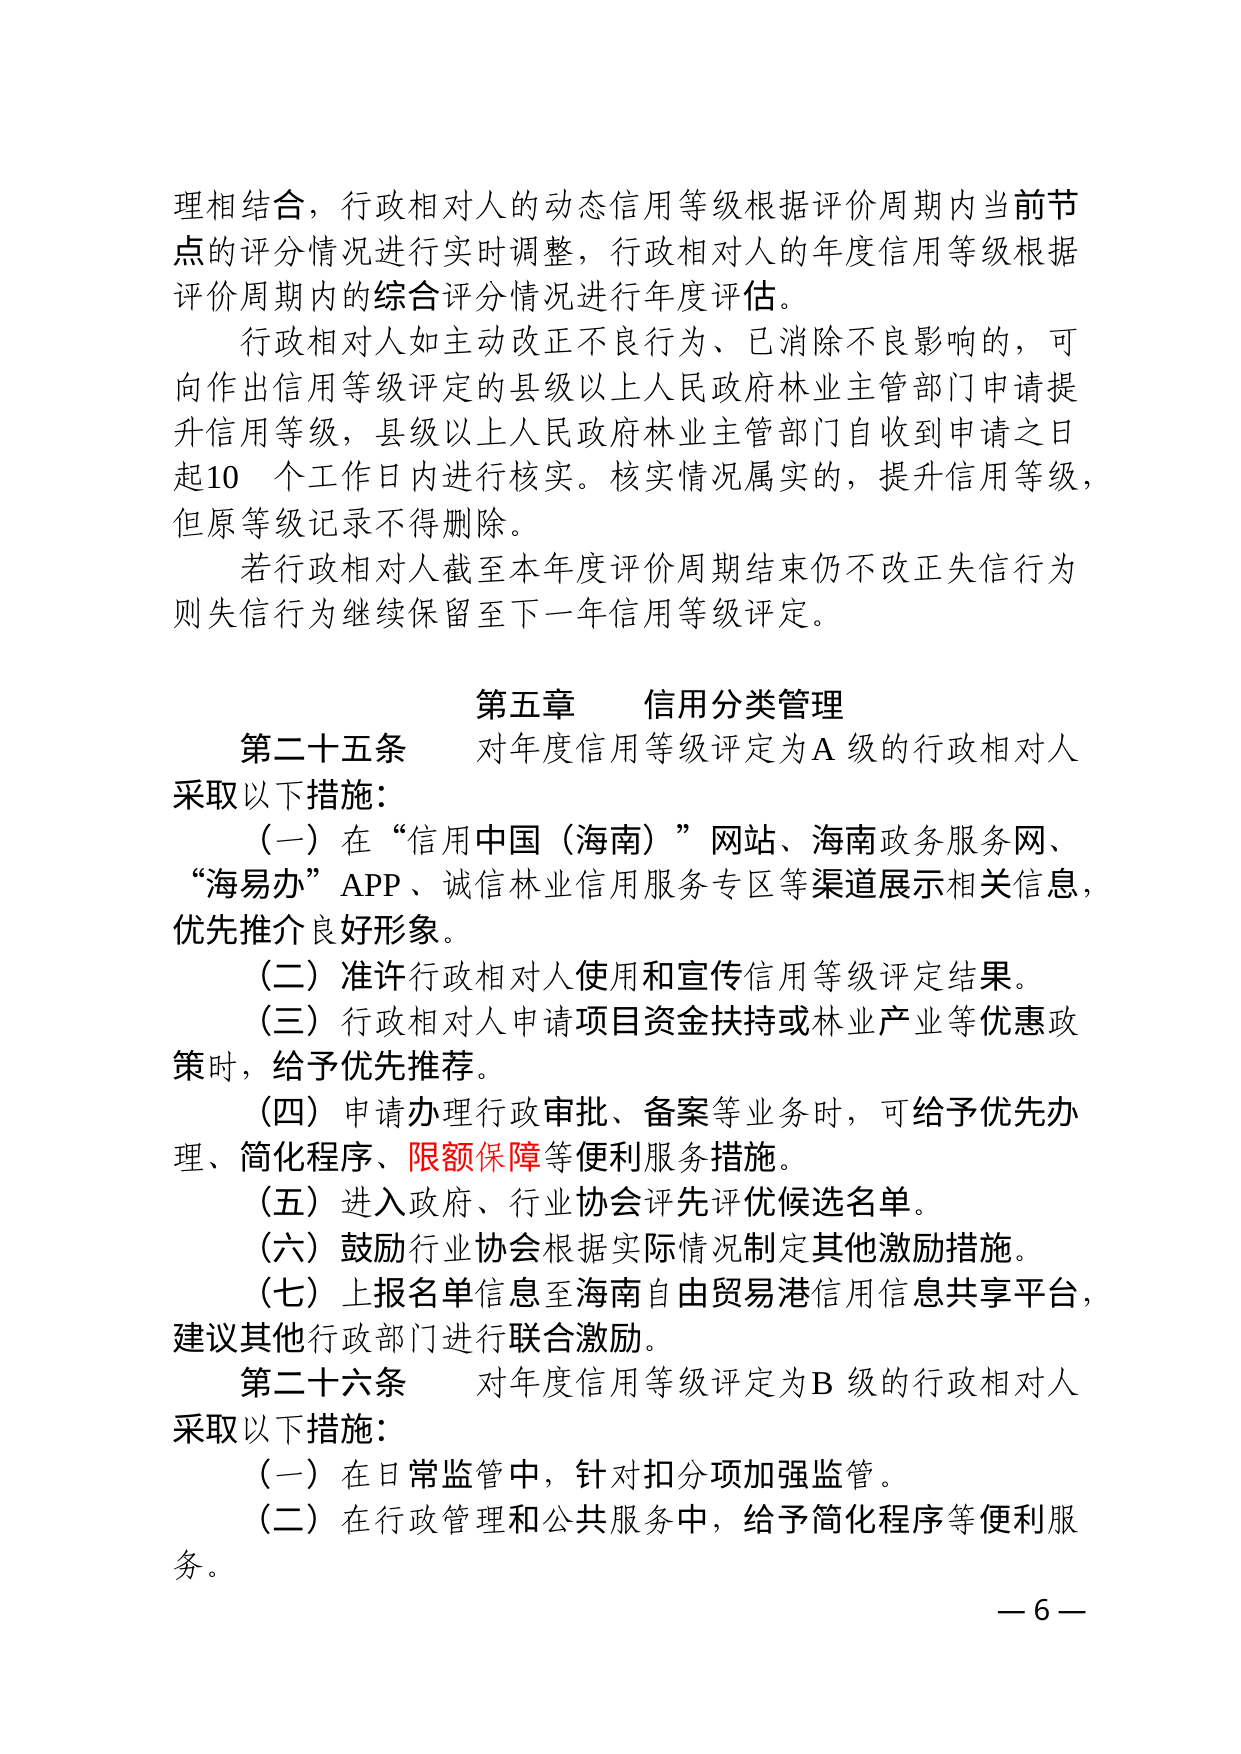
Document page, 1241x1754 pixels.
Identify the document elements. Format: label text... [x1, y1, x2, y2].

text 第二十五条 对年度信用等级评定为A级的行政相对人采取以下措施： [172, 725, 1080, 815]
text （七）上报名单信息至海南自由贸易港信用信息共享平台，建议其他行政部门进行联合激励。 [172, 1268, 1080, 1359]
text （一）在“信用中国（海南）”网站、海南政务服务网、“海易办”APP、诚信林业信用服务专区等渠道展示相关信息，优先推介良好形象。 [172, 815, 1080, 951]
text 行政相对人如主动改正不良行为、已消除不良影响的，可向作出信用等级评定的县级以上人民政府林业主管部门申请提升信用等级，县级以上人民政府林业主管部门自收到申请之日起10 个工作日内进行核实。核实情况属实的，提升信用等级，但原等级记录不得删除。 [172, 317, 1080, 543]
text （四）申请办理行政审批、备案等业务时，可给予优先办理、简化程序、限额保障等便利服务措施。 [172, 1087, 1080, 1178]
text （二）在行政管理和公共服务中，给予简化程序等便利服务。 [172, 1495, 1080, 1586]
text （一）在日常监管中，针对扣分项加强监管。 [172, 1450, 1080, 1495]
text （二）准许行政相对人使用和宣传信用等级评定结果。 [172, 951, 1080, 997]
text 第二十六条 对年度信用等级评定为B级的行政相对人采取以下措施： [172, 1359, 1080, 1450]
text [172, 181, 1080, 317]
text （五）进入政府、行业协会评先评优候选名单。 [172, 1178, 1080, 1223]
text （三）行政相对人申请项目资金扶持或林业产业等优惠政策时，给予优先推荐。 [172, 997, 1080, 1087]
text 若行政相对人截至本年度评价周期结束仍不改正失信行为，则失信行为继续保留至下一年信用等级评定。 [172, 543, 1080, 634]
text 第五章 信用分类管理 [172, 679, 1080, 725]
text （六）鼓励行业协会根据实际情况制定其他激励措施。 [172, 1223, 1080, 1268]
